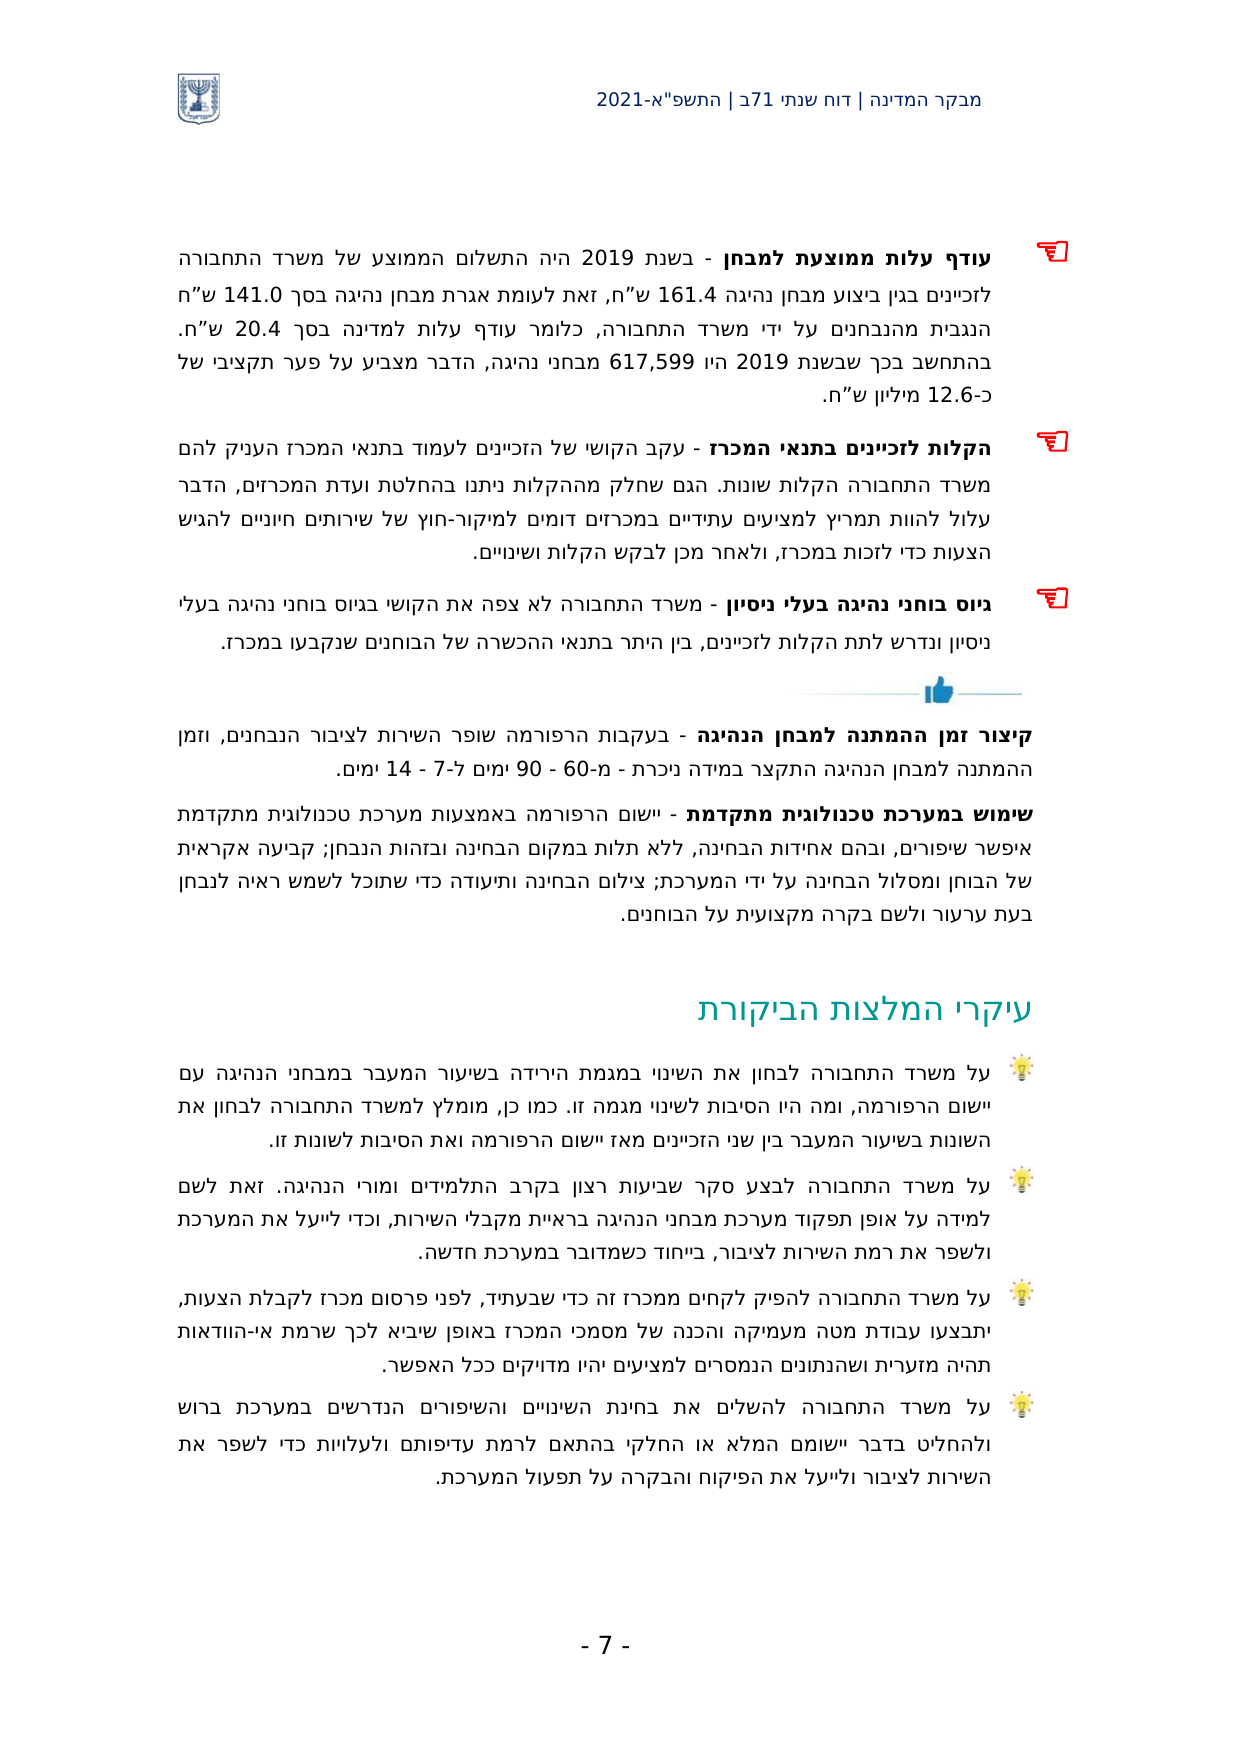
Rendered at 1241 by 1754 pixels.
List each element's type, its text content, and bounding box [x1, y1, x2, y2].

picture [1009, 1278, 1034, 1306]
list עודף עלות ממוצעת למבחן - בשנת 2019 היה התשלום הממוצע של משרד התחבורה לזכיינים בגין ביצוע מבחן נהיגה 161.4 ש”ח, זאת לעומת אגרת מבחן נהיגה בסך 141.0 ש”ח הנגבית מהנבחנים על ידי משרד התחבורה, כלומר עודף עלות למדינה בסך 20.4 ש”ח. בהתחשב בכך שבשנת 2019 היו 617,599 מבחני נהיגה, הדבר מצביע על פער תקציבי של כ-12.6 מיליון ש”ח. [177, 236, 1033, 407]
text קיצור זמן ההמתנה למבחן הנהיגה - בעקבות הרפורמה שופר השירות לציבור הנבחנים, וזמן ההמתנה למבחן הנהיגה התקצר במידה ניכרת - מ-60 - 90 ימים ל-7 - 14 ימים. [177, 714, 1033, 781]
text על משרד התחבורה לבצע סקר שביעות רצון בקרב התלמידים ומורי הנהיגה. זאת לשם למידה על אופן תפקוד מערכת מבחני הנהיגה בראיית מקבלי השירות, וכדי לייעל את המערכת ולשפר את רמת השירות לציבור, בייחוד כשמדובר במערכת חדשה. [177, 1164, 1033, 1264]
text על משרד התחבורה להשלים את בחינת השינויים והשיפורים הנדרשים במערכת ברוש ולהחליט בדבר יישומם המלא או החלקי בהתאם לרמת עדיפותם ולעלויות כדי לשפר את השירות לציבור ולייעל את הפיקוח והבקרה על תפעול המערכת. [177, 1389, 1033, 1489]
picture [177, 73, 220, 125]
picture [1009, 1053, 1034, 1081]
picture [588, 672, 1034, 707]
text שימוש במערכת טכנולוגית מתקדמת - יישום הרפורמה באמצעות מערכת טכנולוגית מתקדמת איפשר שיפורים, ובהם אחידות הבחינה, ללא תלות במקום הבחינה ובזהות הנבחן; קביעה אקראית של הבוחן ומסלול הבחינה על ידי המערכת; צילום הבחינה ותיעודה כדי שתוכל לשמש ראיה לנבחן בעת ערעור ולשם בקרה מקצועית על הבוחנים. [177, 793, 1033, 927]
picture [1009, 1166, 1034, 1193]
text על משרד התחבורה לבחון את השינוי במגמת הירידה בשיעור המעבר במבחני הנהיגה עם יישום הרפורמה, ומה היו הסיבות לשינוי מגמה זו. כמו כן, מומלץ למשרד התחבורה לבחון את השונות בשיעור המעבר בין שני הזכיינים מאז יישום הרפורמה ואת הסיבות לשונות זו. [177, 1052, 1033, 1152]
text עיקרי המלצות הביקורת [177, 989, 1033, 1028]
picture [1009, 1391, 1034, 1418]
list הקלות לזכיינים בתנאי המכרז - עקב הקושי של הזכיינים לעמוד בתנאי המכרז העניק להם משרד התחבורה הקלות שונות. הגם שחלק מההקלות ניתנו בהחלטת ועדת המכרזים, הדבר עלול להוות תמריץ למציעים עתידיים במכרזים דומים למיקור-חוץ של שירותים חיוניים להגיש הצעות כדי לזכות במכרז, ולאחר מכן לבקש הקלות ושינויים. [177, 426, 1033, 564]
list גיוס בוחני נהיגה בעלי ניסיון - משרד התחבורה לא צפה את הקושי בגיוס בוחני נהיגה בעלי ניסיון ונדרש לתת הקלות לזכיינים, בין היתר בתנאי ההכשרה של הבוחנים שנקבעו במכרז. [177, 583, 1033, 654]
text על משרד התחבורה להפיק לקחים ממכרז זה כדי שבעתיד, לפני פרסום מכרז לקבלת הצעות, יתבצעו עבודת מטה מעמיקה והכנה של מסמכי המכרז באופן שיביא לכך שרמת אי-הוודאות תהיה מזערית ושהנתונים הנמסרים למציעים יהיו מדויקים ככל האפשר. [177, 1277, 1033, 1377]
